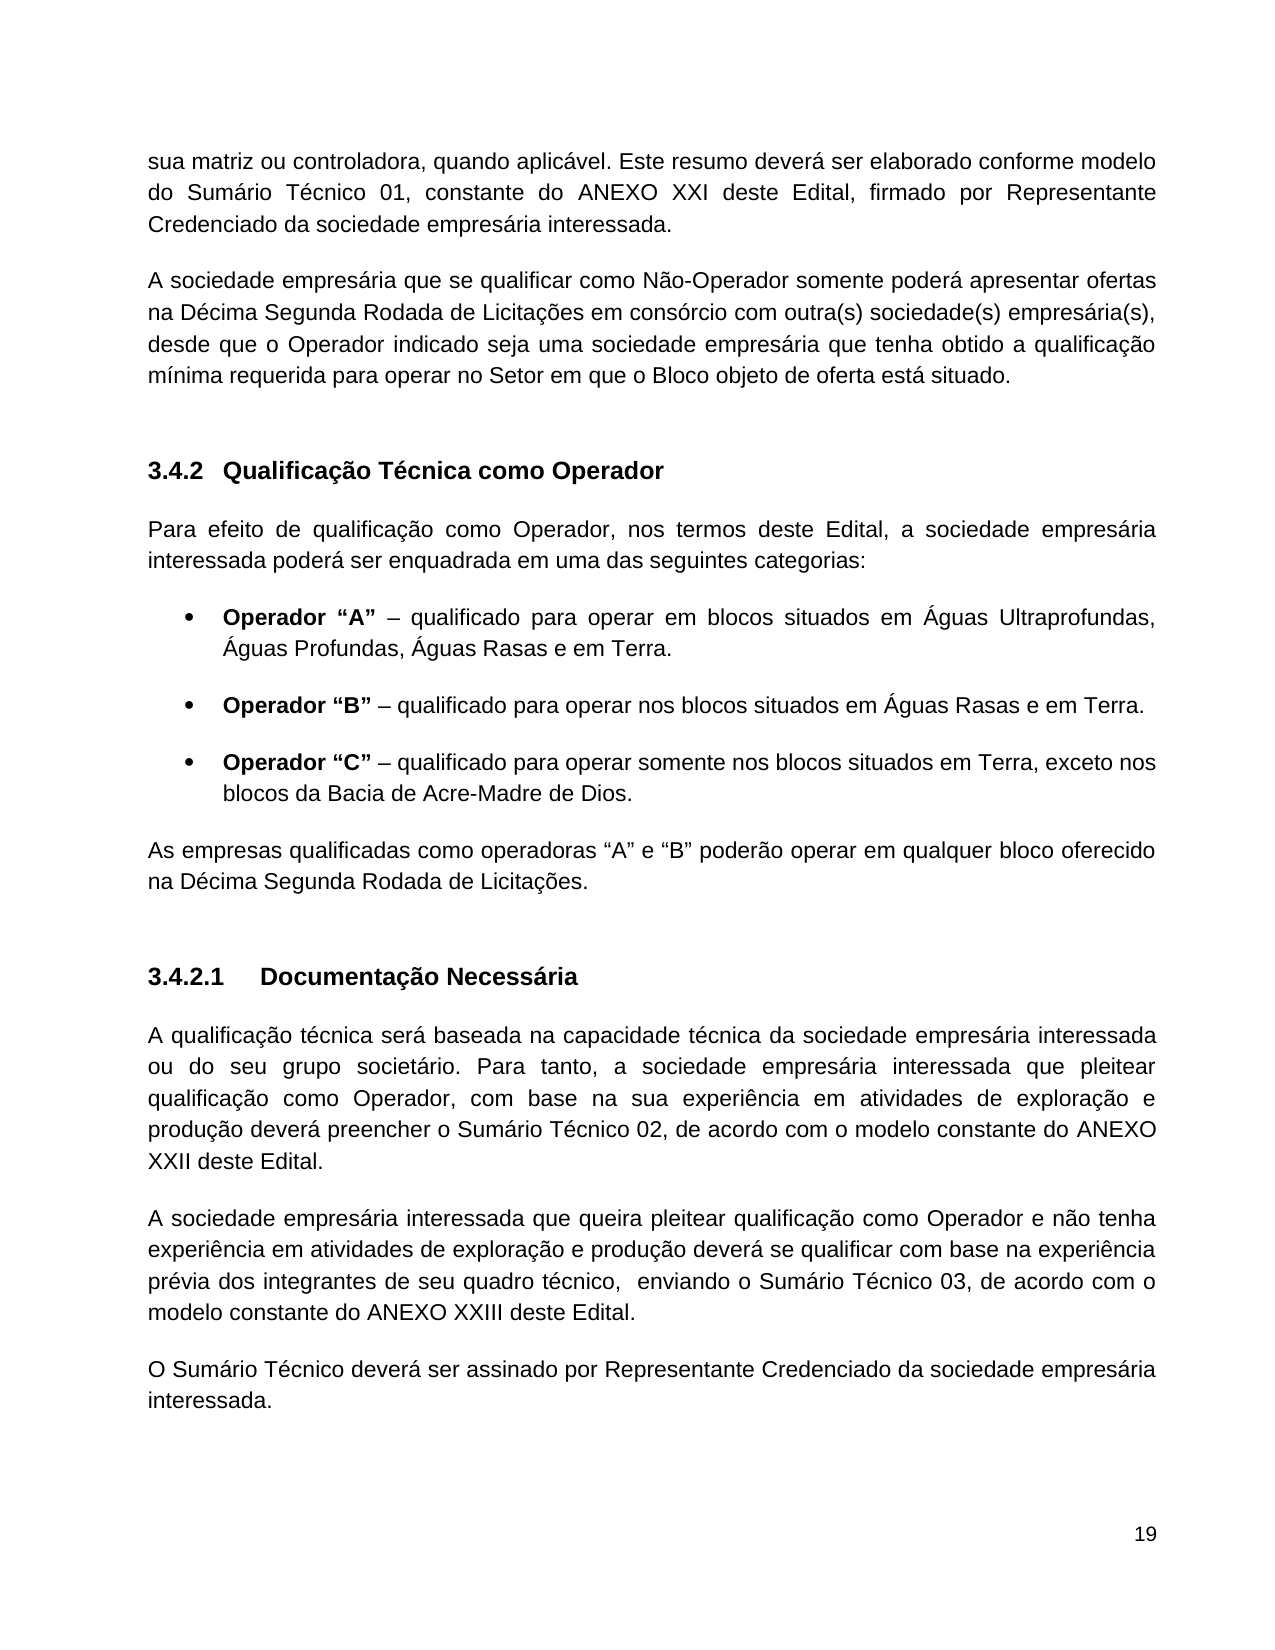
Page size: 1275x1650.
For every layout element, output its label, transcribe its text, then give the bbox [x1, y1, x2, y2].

subtitle Documentação Necessária [148, 962, 1098, 991]
text O Sumário Técnico deverá ser assinado por Representante Credenciado da sociedade empresária interessada. [148, 1356, 1157, 1414]
list Operador “B” – qualificado para operar nos blocos situados em Águas Rasas e em Terra. [185, 692, 1157, 718]
subtitle Qualificação Técnica como Operador [148, 456, 1157, 485]
list Operador “A” – qualificado para operar em blocos situados em Águas Ultraprofundas, Águas Profundas, Águas Rasas e em Terra. [185, 604, 1157, 662]
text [148, 148, 1157, 237]
text As empresas qualificadas como operadoras “A” e “B” poderão operar em qualquer bloco oferecido na Décima Segunda Rodada de Licitações. [148, 837, 1157, 894]
list Operador “C” – qualificado para operar somente nos blocos situados em Terra, exceto nos blocos da Bacia de Acre-Madre de Dios. [185, 748, 1157, 806]
text A sociedade empresária que se qualificar como Não-Operador somente poderá apresentar ofertas na Décima Segunda Rodada de Licitações em consórcio com outra(s) sociedade(s) empresária(s), desde que o Operador indicado seja uma sociedade empresária que tenha obtido a qualificação mínima requerida para operar no Setor em que o Bloco objeto de oferta está situado. [148, 267, 1157, 388]
text Para efeito de qualificação como Operador, nos termos deste Edital, a sociedade empresária interessada poderá ser enquadrada em uma das seguintes categorias: [148, 516, 1157, 573]
